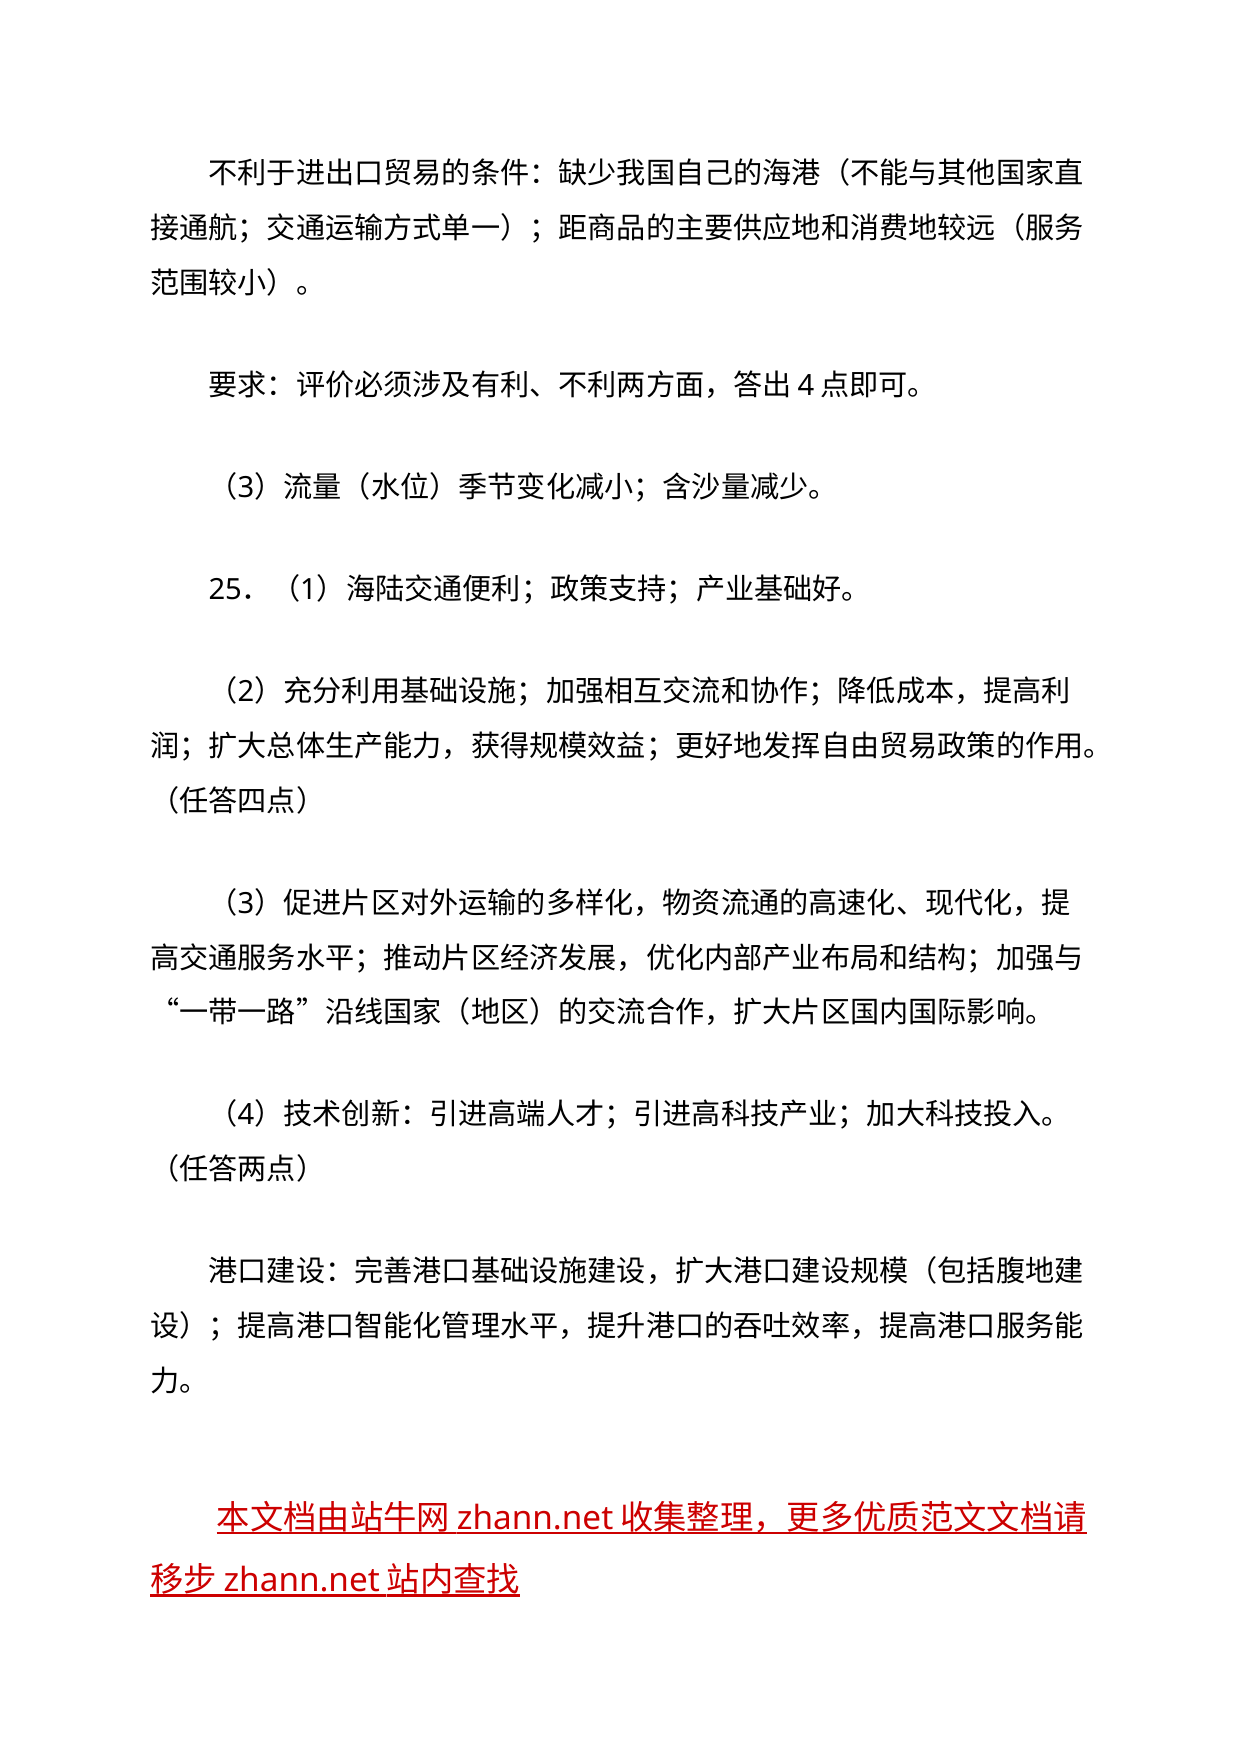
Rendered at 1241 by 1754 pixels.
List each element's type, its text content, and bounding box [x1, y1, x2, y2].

text 25．（1）海陆交通便利；政策支持；产业基础好。 [150, 566, 1090, 608]
text （3）促进片区对外运输的多样化，物资流通的高速化、现代化，提高交通服务水平；推动片区经济发展，优化内部产业布局和结构；加强与“一带一路”沿线国家（地区）的交流合作，扩大片区国内国际影响。 [150, 879, 1090, 1031]
text 不利于进出口贸易的条件：缺少我国自己的海港（不能与其他国家直接通航；交通运输方式单一）；距商品的主要供应地和消费地较远（服务范围较小）。 [150, 150, 1090, 302]
text （4）技术创新：引进高端人才；引进高科技产业；加大科技投入。（任答两点） [150, 1091, 1090, 1188]
text 要求：评价必须涉及有利、不利两方面，答出4点即可。 [150, 362, 1090, 404]
text 港口建设：完善港口基础设施建设，扩大港口建设规模（包括腹地建设）；提高港口智能化管理水平，提升港口的吞吐效率，提高港口服务能力。 [150, 1248, 1090, 1400]
text （2）充分利用基础设施；加强相互交流和协作；降低成本，提高利润；扩大总体生产能力，获得规模效益；更好地发挥自由贸易政策的作用。（任答四点） [150, 667, 1090, 820]
text 本文档由站牛网zhann.net收集整理，更多优质范文文档请移步zhann.net站内查找 [150, 1490, 1090, 1602]
text （3）流量（水位）季节变化减小；含沙量减少。 [150, 463, 1090, 506]
